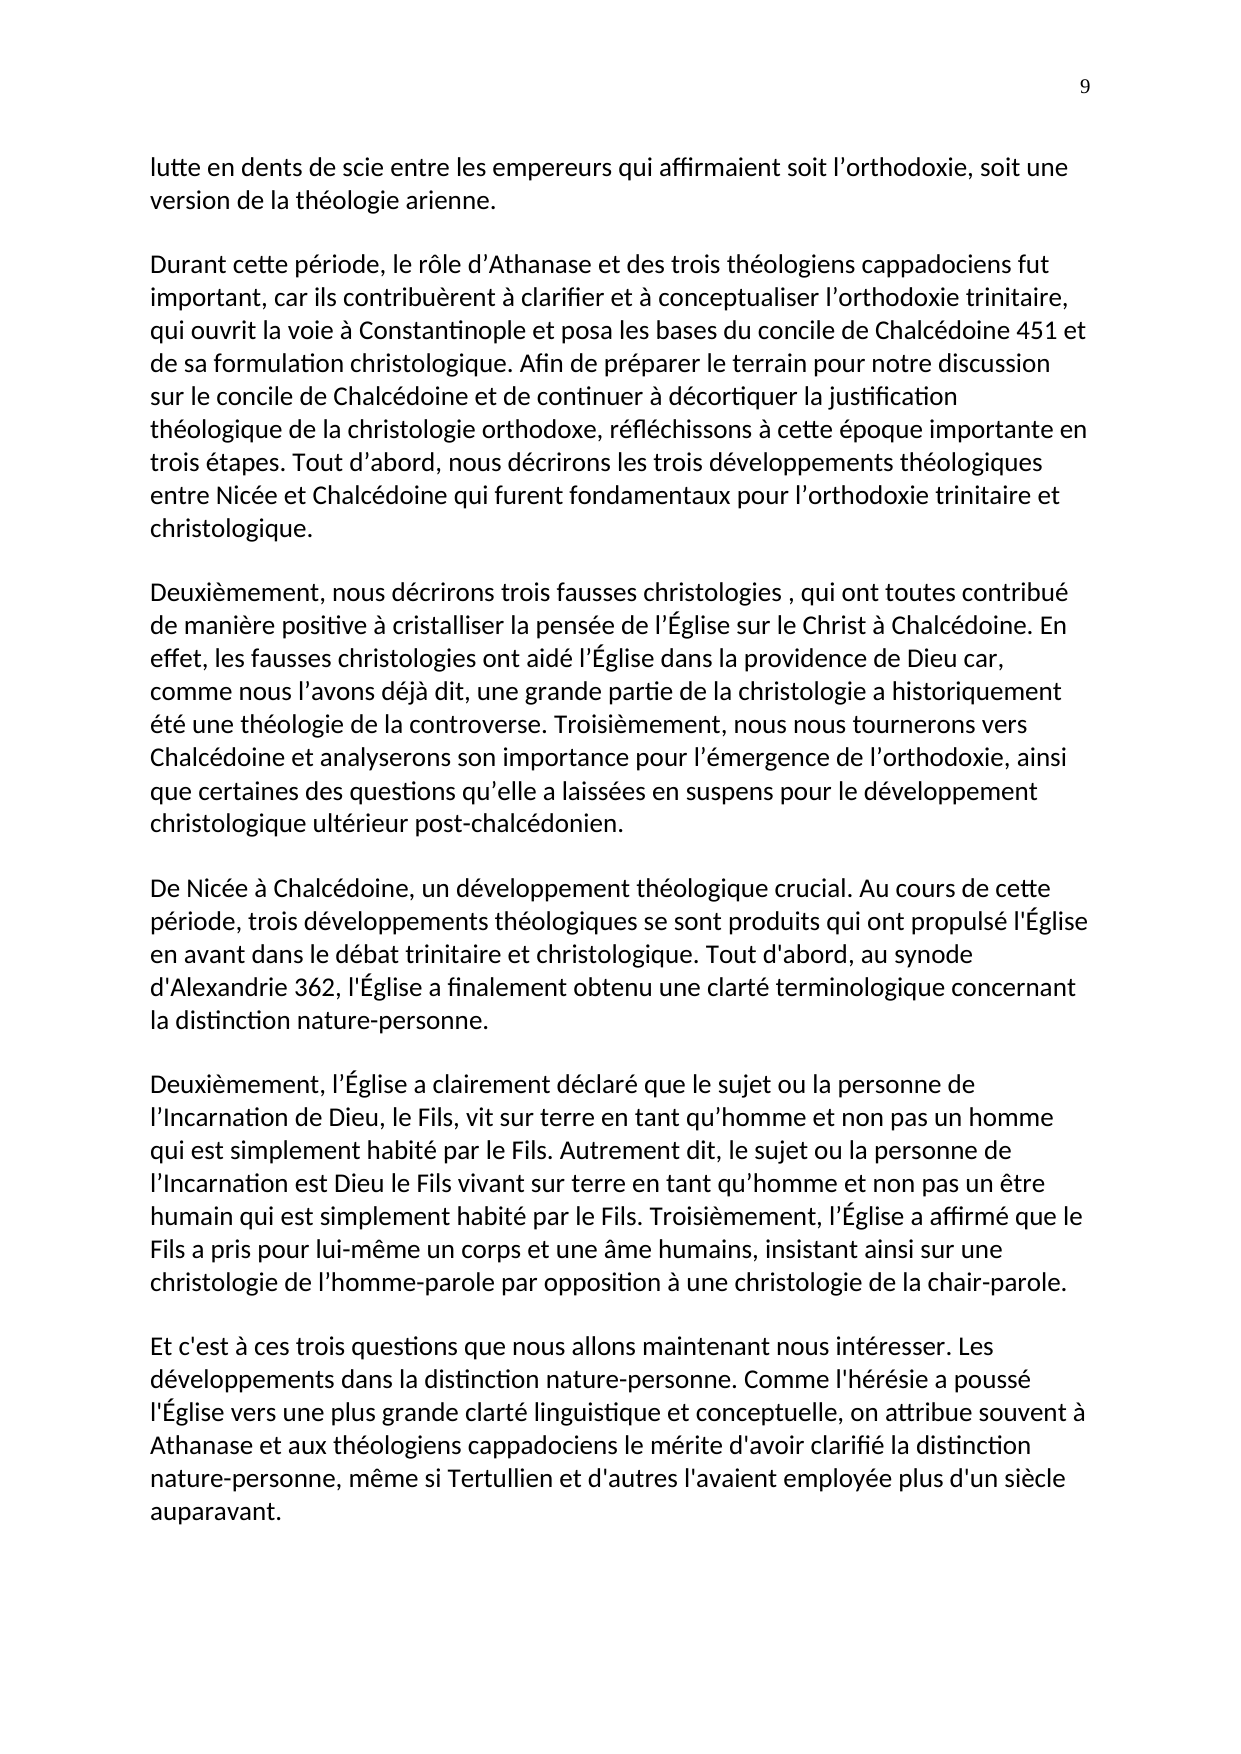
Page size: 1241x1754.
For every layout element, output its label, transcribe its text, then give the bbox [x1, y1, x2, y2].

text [150, 150, 1090, 216]
text Durant cette période, le rôle d’Athanase et des trois théologiens cappadociens fut important, car ils contribuèrent à clarifier et à conceptualiser l’orthodoxie trinitaire, qui ouvrit la voie à Constantinople et posa les bases du concile de Chalcédoine 451 et de sa formulation christologique. Afin de préparer le terrain pour notre discussion sur le concile de Chalcédoine et de continuer à décortiquer la justification théologique de la christologie orthodoxe, réfléchissons à cette époque importante en trois étapes. Tout d’abord, nous décrirons les trois développements théologiques entre Nicée et Chalcédoine qui furent fondamentaux pour l’orthodoxie trinitaire et christologique. [150, 247, 1090, 544]
text Et c'est à ces trois questions que nous allons maintenant nous intéresser. Les développements dans la distinction nature-personne. Comme l'hérésie a poussé l'Église vers une plus grande clarté linguistique et conceptuelle, on attribue souvent à Athanase et aux théologiens cappadociens le mérite d'avoir clarifié la distinction nature-personne, même si Tertullien et d'autres l'avaient employée plus d'un siècle auparavant. [150, 1329, 1090, 1527]
text De Nicée à Chalcédoine, un développement théologique crucial. Au cours de cette période, trois développements théologiques se sont produits qui ont propulsé l'Église en avant dans le débat trinitaire et christologique. Tout d'abord, au synode d'Alexandrie 362, l'Église a finalement obtenu une clarté terminologique concernant la distinction nature-personne. [150, 871, 1090, 1036]
text Deuxièmement, l’Église a clairement déclaré que le sujet ou la personne de l’Incarnation de Dieu, le Fils, vit sur terre en tant qu’homme et non pas un homme qui est simplement habité par le Fils. Autrement dit, le sujet ou la personne de l’Incarnation est Dieu le Fils vivant sur terre en tant qu’homme et non pas un être humain qui est simplement habité par le Fils. Troisièmement, l’Église a affirmé que le Fils a pris pour lui-même un corps et une âme humains, insistant ainsi sur une christologie de l’homme-parole par opposition à une christologie de la chair-parole. [150, 1067, 1090, 1298]
text Deuxièmement, nous décrirons trois fausses christologies , qui ont toutes contribué de manière positive à cristalliser la pensée de l’Église sur le Christ à Chalcédoine. En effet, les fausses christologies ont aidé l’Église dans la providence de Dieu car, comme nous l’avons déjà dit, une grande partie de la christologie a historiquement été une théologie de la controverse. Troisièmement, nous nous tournerons vers Chalcédoine et analyserons son importance pour l’émergence de l’orthodoxie, ainsi que certaines des questions qu’elle a laissées en suspens pour le développement christologique ultérieur post-chalcédonien. [150, 576, 1090, 840]
